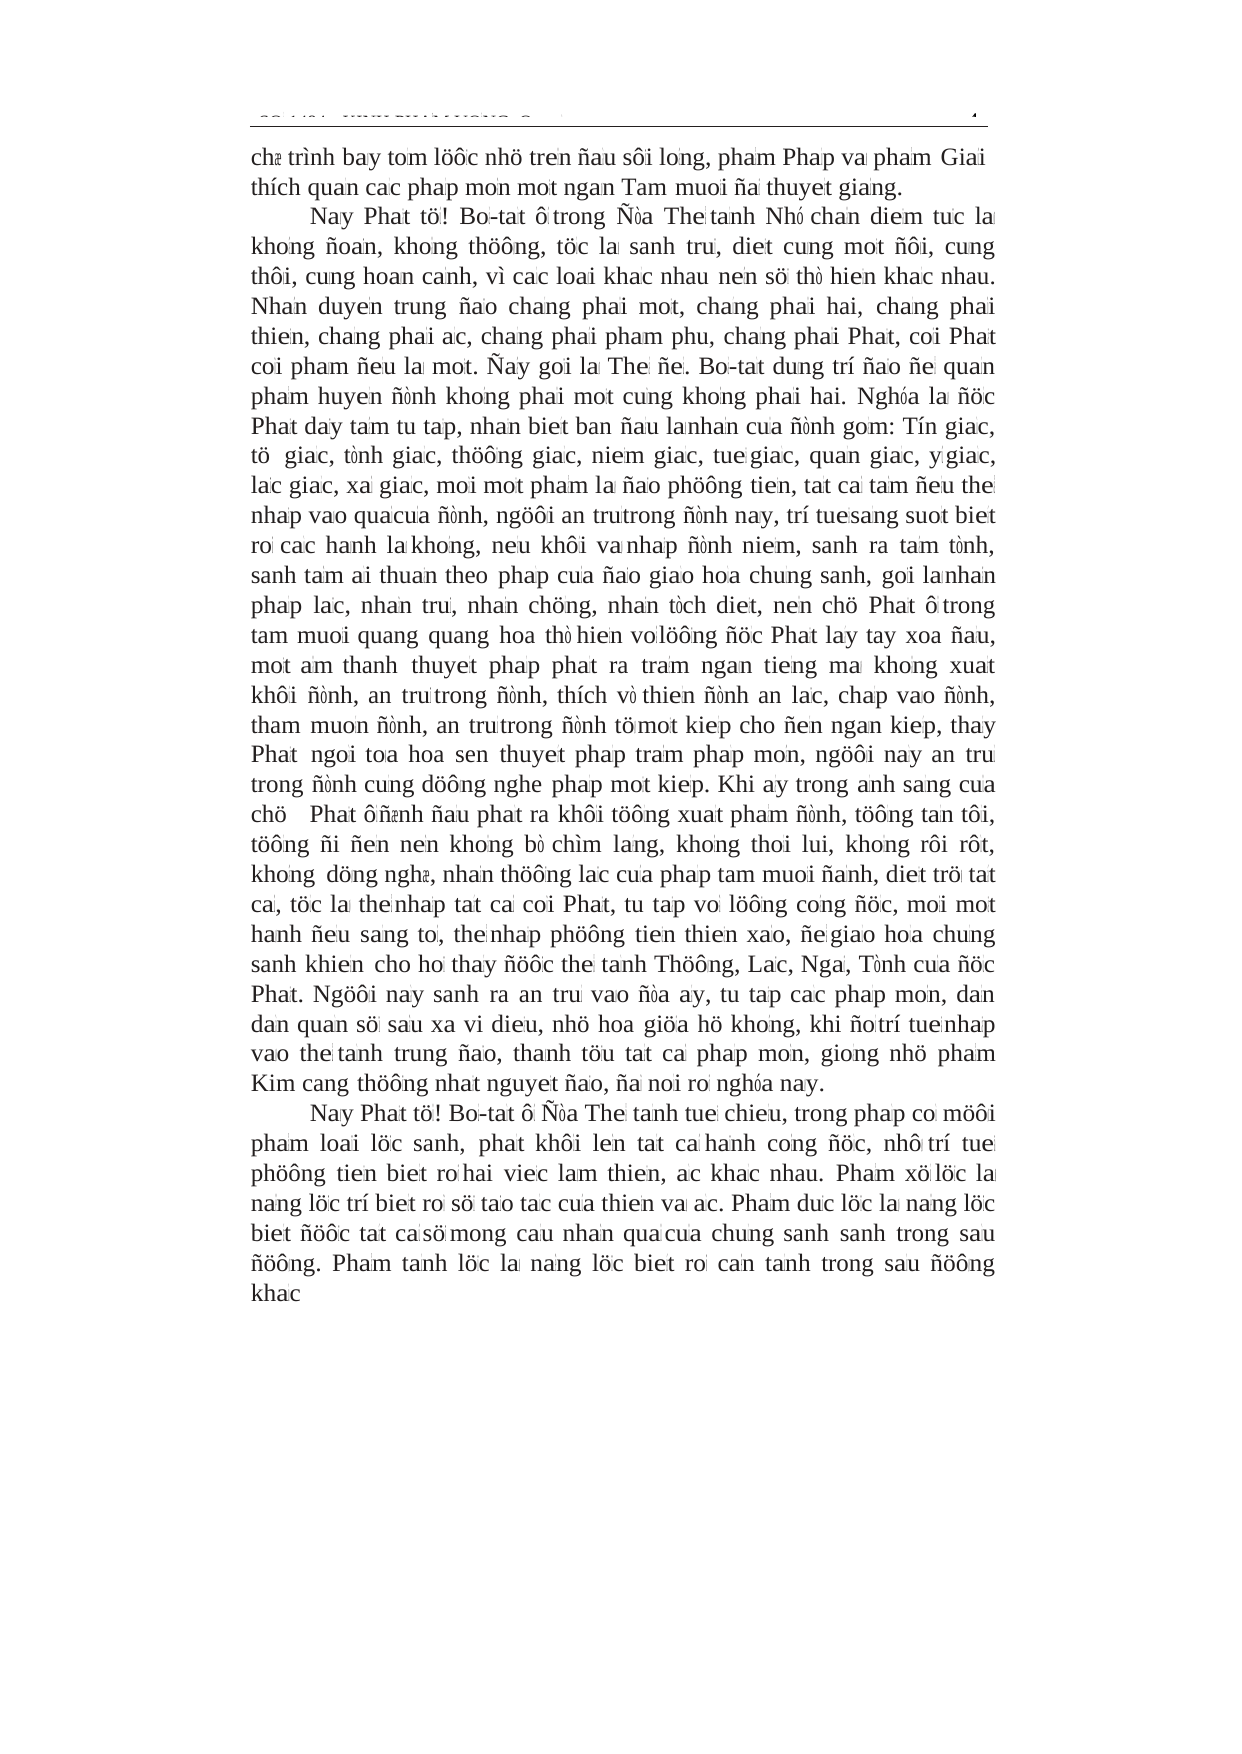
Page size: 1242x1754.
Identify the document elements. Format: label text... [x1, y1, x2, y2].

text Naøy Phaät töû! Boà-taùt ôû trong Ñòa Theå taùnh Nhó chaân dieäm tuïc laø khoâng ñoaïn, khoâng thöôøng, töùc laø sanh truï, dieät cuøng moät ñôøi, cuøng thôøi, cuøng hoaøn caûnh, vì caùc loaøi khaùc nhau neân söï thò hieän khaùc nhau. Nhaân duyeân trung ñaïo chaúng phaûi moät, chaúng phaûi hai, chaúng phaûi thieän, chaúng phaûi aùc, chaúng phaûi phaøm phu, chaúng phaûi Phaät, coõi Phaät coõi phaøm ñeàu laø moät. Ñaây goïi laø Theá ñeá. Boà-taùt duøng trí ñaïo ñeå quaùn phaåm huyeàn ñònh khoâng phaûi moät cuõng khoâng phaûi hai. Nghóa laø ñöùc Phaät daïy taâm tu taäp, nhaän bieát ban ñaàu laø nhaân cuûa ñònh goàm: Tín giaùc, tö giaùc, tònh giaùc, thöôïng giaùc, nieäm giaùc, tueä giaùc, quaùn giaùc, yû giaùc, laïc giaùc, xaû giaùc, moãi moät phaåm laø ñaïo phöông tieän, taát caû taâm ñeàu theå nhaäp vaøo quaû cuûa ñònh, ngöôøi an truù trong ñònh naøy, trí tueä saùng suoát bieát roõ caùc haønh laø khoâng, neáu khôûi vaø nhaäp ñònh nieäm, sanh ra taâm tònh, sanh taâm aùi thuaän theo phaùp cuûa ñaïo giaùo hoùa chuùng sanh, goïi laø nhaãn phaùp laïc, nhaãn truï, nhaãn chöùng, nhaãn tòch dieät, neân chö Phaät ôû trong tam muoäi quang quang hoa thò hieän voâ löôïng ñöùc Phaät laáy tay xoa ñaàu, moät aâm thanh thuyeát phaùp phaùt ra traêm ngaøn tieáng maø khoâng xuaát khôûi ñònh, an truï trong ñònh, thích vò thieàn ñònh an laïc, chaáp vaøo ñònh, tham muoán ñònh, an truù trong ñònh töø moät kieáp cho ñeán ngaøn kieáp, thaáy Phaät ngoài toøa hoa sen thuyeát phaùp traêm phaùp moân, ngöôøi naày an truù trong ñònh cuùng döôøng nghe phaùp moät kieáp. Khi aáy trong aùnh saùng cuûa chö Phaät ôû ñænh ñaàu phaùt ra khôûi töôùng xuaát phaåm ñònh, töôùng taán tôùi, töôùng ñi ñeán neân khoâng bò chìm laéng, khoâng thoái lui, khoâng rôi rôùt, khoâng döøng nghæ, nhaãn thöôïng laïc cuûa phaùp tam muoäi ñaûnh, dieät tröø taát caû, töùc laø theå nhaäp taát caû coõi Phaät, tu taäp voâ löôïng coâng ñöùc, moãi moät haønh ñeàu saùng toû, theå nhaäp phöông tieän thieän xaûo, ñeå giaùo hoùa chuùng sanh khieán cho hoï thaáy ñöôïc theå taùnh Thöôøng, Laïc, Ngaõ, Tònh cuûa ñöùc Phaät. Ngöôøi naày sanh ra an truù vaøo ñòa aáy, tu taäp caùc phaùp moân, daàn daàn quaùn söï saâu xa vi dieäu, nhö hoa giöõa hö khoâng, khi ñoù trí tueä nhaäp vaøo theå taùnh trung ñaïo, thaønh töïu taát caû phaùp moân, gioáng nhö phaåm Kim cang thöôïng nhaät nguyeät ñaïo, ñaõ noùi roõ nghóa naøy. [251, 201, 996, 1097]
text chæ trình baøy toùm löôïc nhö treân ñaàu sôïi loâng, phaåm Phaùp vaø phaåm Giaûi thích quaùn caùc phaùp moân moät ngaøn Tam muoäi ñaõ thuyeát giaûng. [251, 142, 994, 200]
text Naøy Phaät töû! Boà-taùt ôû Ñòa Theå taùnh tueä chieáu, trong phaùp coù möôøi phaåm loaïi löïc sanh, phaùt khôûi leân taát caû haïnh coâng ñöùc, nhôø trí tueä phöông tieän bieát roõ hai vieäc laøm thieän, aùc khaùc nhau. Phaåm xöù löïc laø naêng löïc trí bieát roõ söï taïo taùc cuûa thieän vaø aùc. Phaåm duïc löïc laø naêng löïc bieát ñöôïc taát caû söï mong caàu nhaân quaû cuûa chuùng sanh sanh trong saùu ñöôøng. Phaåm taùnh löïc laø naêng löïc bieát roõ caên taùnh trong saùu ñöôøng khaùc [251, 1098, 996, 1306]
